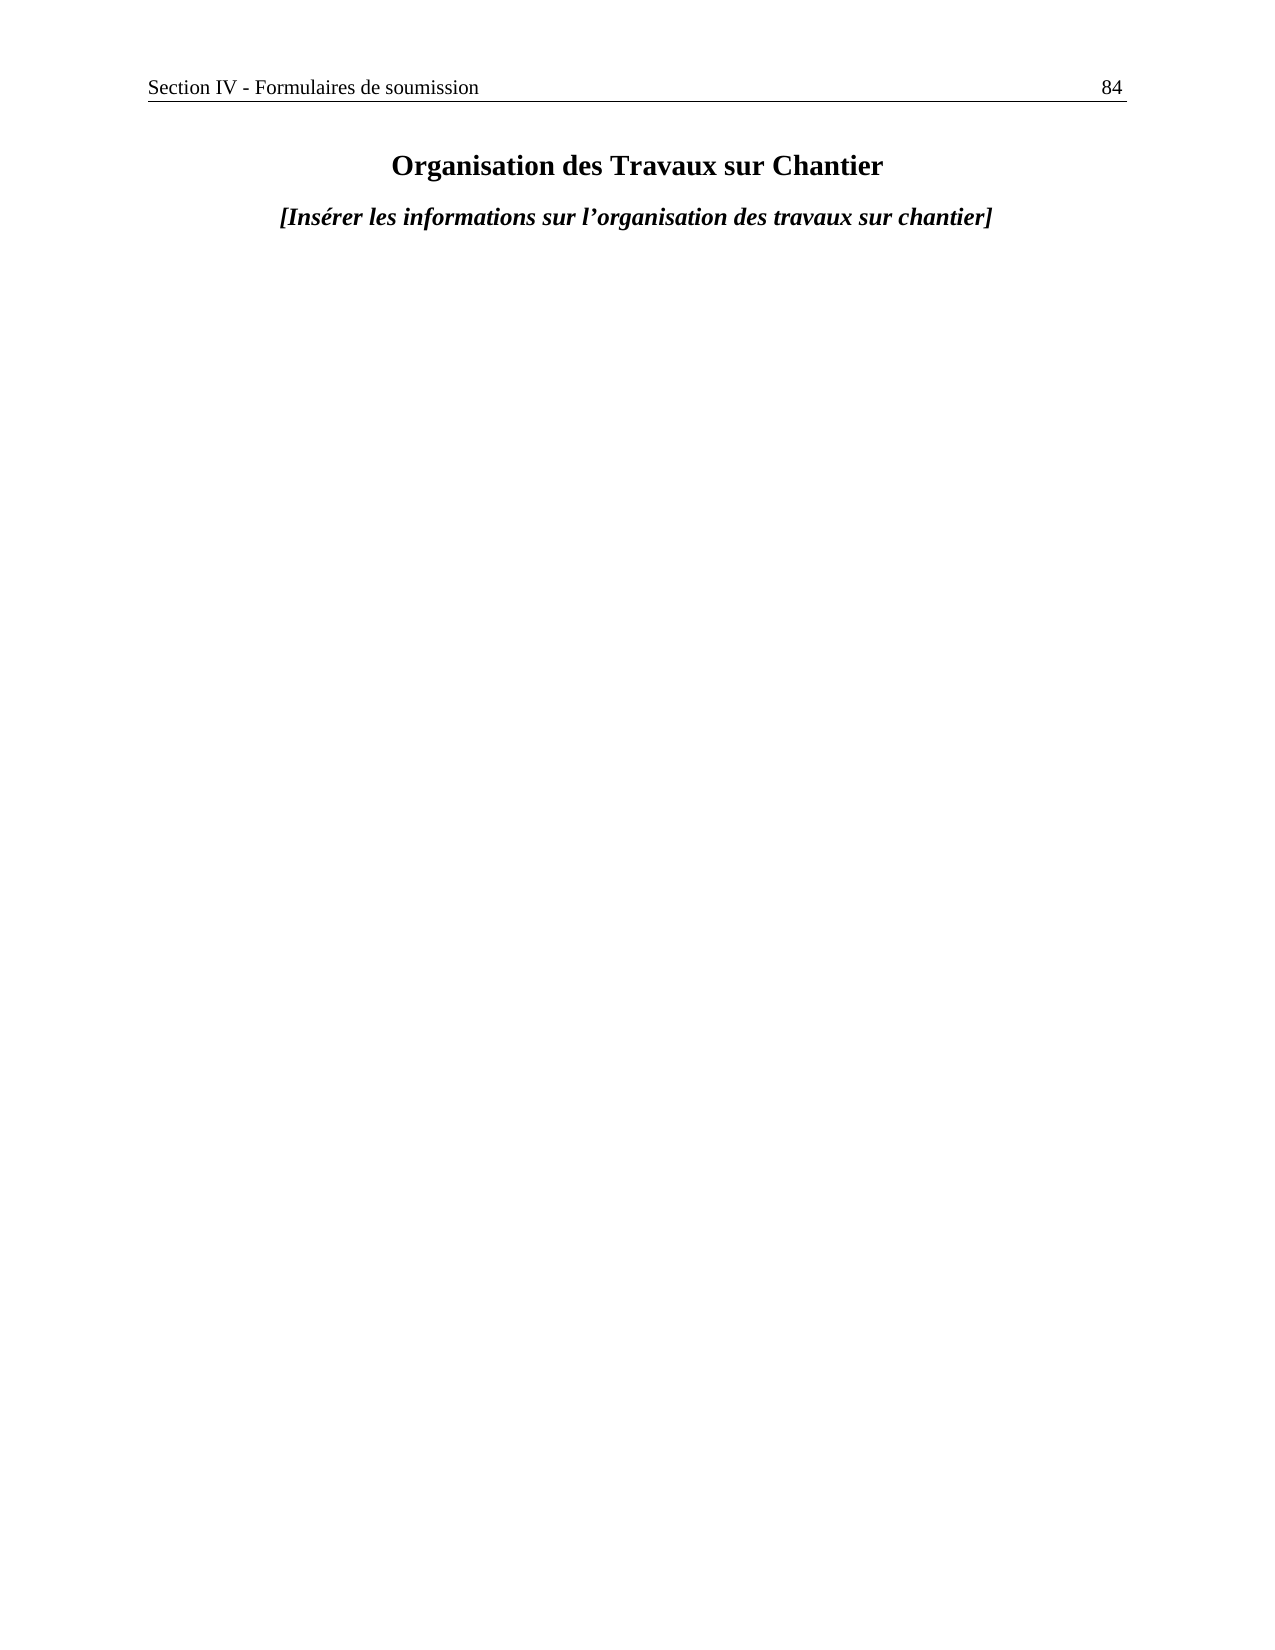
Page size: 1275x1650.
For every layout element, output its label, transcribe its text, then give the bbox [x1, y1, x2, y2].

text Organisation des Travaux sur Chantier [148, 148, 1127, 181]
text [Insérer les informations sur l’organisation des travaux sur chantier] [148, 202, 1127, 231]
